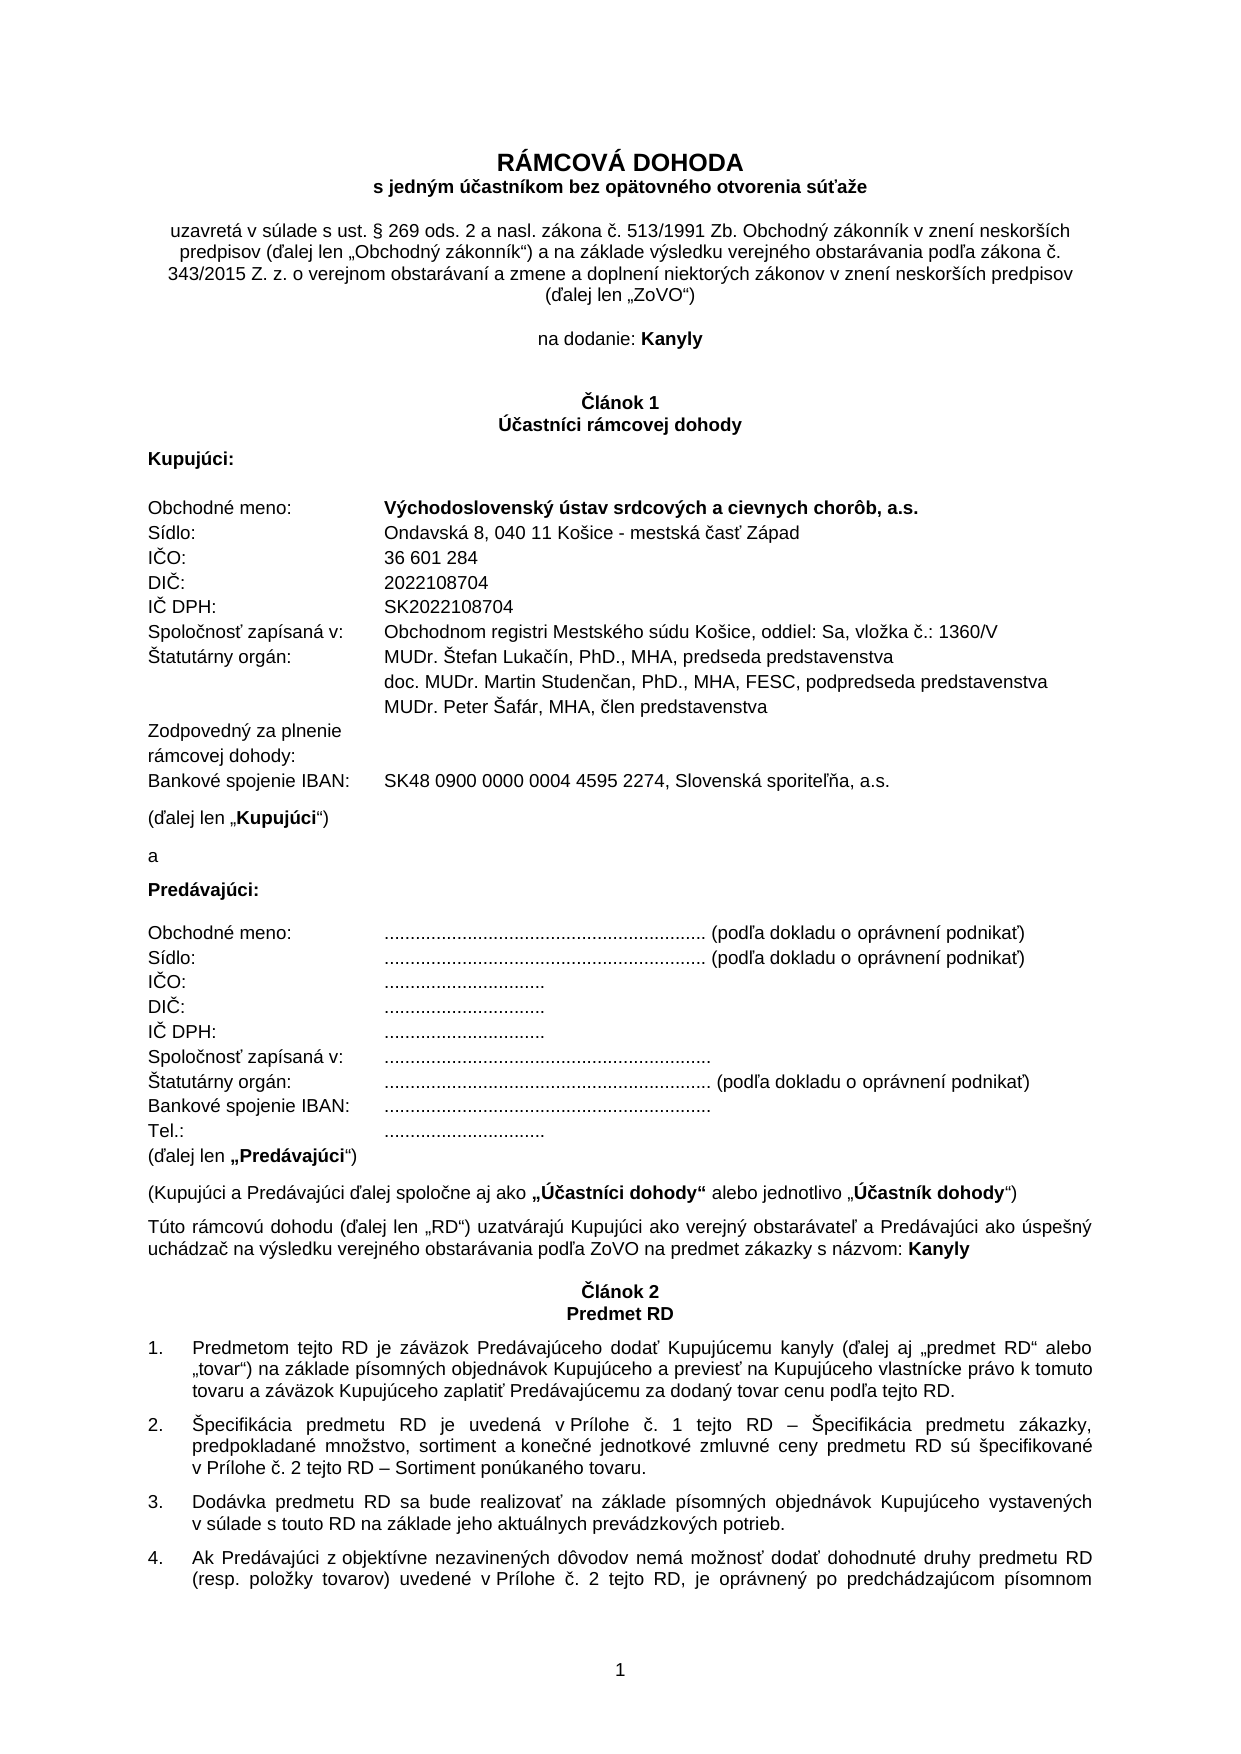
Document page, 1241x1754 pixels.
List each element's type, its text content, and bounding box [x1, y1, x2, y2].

list Článok 2 [148, 1281, 1093, 1302]
text IČO: ............................... [148, 971, 1093, 993]
text Predmet RD [148, 1302, 1093, 1324]
list Dodávka predmetu RD sa bude realizovať na základe písomných objednávok Kupujúceho vystavených v súlade s touto RD na základe jeho aktuálnych prevádzkových potrieb. [148, 1491, 1093, 1534]
text rámcovej dohody: [148, 745, 1093, 767]
text Tel.: ............................... [148, 1120, 1093, 1142]
text Sídlo: .............................................................. (podľa dokladu o oprávnení podnikať) [148, 946, 1093, 968]
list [148, 1546, 1093, 1589]
text IČ DPH: ............................... [148, 1021, 1093, 1042]
text DIČ: ............................... [148, 996, 1093, 1018]
text Článok 1 [148, 392, 1093, 413]
text Štatutárny orgán: ............................................................... (podľa dokladu o oprávnení podnikať) [148, 1070, 1093, 1092]
text Obchodné meno: Východoslovenský ústav srdcových a cievnych chorôb, a.s. [148, 497, 1093, 519]
text Zodpovedný za plnenie [148, 720, 1093, 742]
list Špecifikácia predmetu RD je uvedená v Prílohe č. 1 tejto RD – Špecifikácia predmetu zákazky, predpokladané množstvo, sortiment a konečné jednotkové zmluvné ceny predmetu RD sú špecifikované v Prílohe č. 2 tejto RD – Sortiment ponúkaného tovaru. [148, 1414, 1093, 1478]
text DIČ: 2022108704 [148, 572, 1093, 593]
text na dodanie: Kanyly [148, 327, 1093, 349]
text Spoločnosť zapísaná v: Obchodnom registri Mestského súdu Košice, oddiel: Sa, vložka č.: 1360/V [148, 621, 1093, 643]
text IČO: 36 601 284 [148, 547, 1093, 568]
text IČ DPH: SK2022108704 [148, 596, 1093, 618]
list Predmetom tejto RD je záväzok Predávajúceho dodať Kupujúcemu kanyly (ďalej aj „predmet RD“ alebo „tovar“) na základe písomných objednávok Kupujúceho a previesť na Kupujúceho vlastnícke právo k tomuto tovaru a záväzok Kupujúceho zaplatiť Predávajúcemu za dodaný tovar cenu podľa tejto RD. [148, 1336, 1093, 1401]
text Štatutárny orgán: MUDr. Štefan Lukačín, PhD., MHA, predseda predstavenstva [148, 646, 1093, 667]
text Kupujúci: [148, 448, 1093, 469]
text Bankové spojenie IBAN: SK48 0900 0000 0004 4595 2274, Slovenská sporiteľňa, a.s. [148, 770, 1093, 791]
text Predávajúci: [148, 878, 1093, 900]
text doc. MUDr. Martin Studenčan, PhD., MHA, FESC, podpredseda predstavenstva [148, 671, 1093, 692]
text uzavretá v súlade s ust. § 269 ods. 2 a nasl. zákona č. 513/1991 Zb. Obchodný zákonník v znení neskorších predpisov (ďalej len „Obchodný zákonník“) a na základe výsledku verejného obstarávania podľa zákona č. 343/2015 Z. z. o verejnom obstarávaní a zmene a doplnení niektorých zákonov v znení neskorších predpisov (ďalej len „ZoVO“) [148, 219, 1093, 306]
text RÁMCOVÁ DOHODA [148, 148, 1093, 176]
text s jedným účastníkom bez opätovného otvorenia súťaže [148, 176, 1093, 198]
text a [148, 844, 1093, 866]
text Spoločnosť zapísaná v: ............................................................... [148, 1046, 1093, 1067]
text Bankové spojenie IBAN: ............................................................... [148, 1095, 1093, 1117]
list Túto rámcovú dohodu (ďalej len „RD“) uzatvárajú Kupujúci ako verejný obstarávateľ a Predávajúci ako úspešný uchádzač na výsledku verejného obstarávania podľa ZoVO na predmet zákazky s názvom: Kanyly [148, 1216, 1093, 1259]
text (Kupujúci a Predávajúci ďalej spoločne aj ako „Účastníci dohody“ alebo jednotlivo „Účastník dohody“) [148, 1182, 1093, 1204]
text (ďalej len „Kupujúci“) [148, 807, 1093, 829]
text Obchodné meno: .............................................................. (podľa dokladu o oprávnení podnikať) [148, 922, 1093, 943]
text (ďalej len „Predávajúci“) [148, 1145, 1093, 1166]
text Účastníci rámcovej dohody [148, 413, 1093, 435]
text MUDr. Peter Šafár, MHA, člen predstavenstva [148, 696, 1093, 717]
text Sídlo: Ondavská 8, 040 11 Košice - mestská časť Západ [148, 522, 1093, 543]
